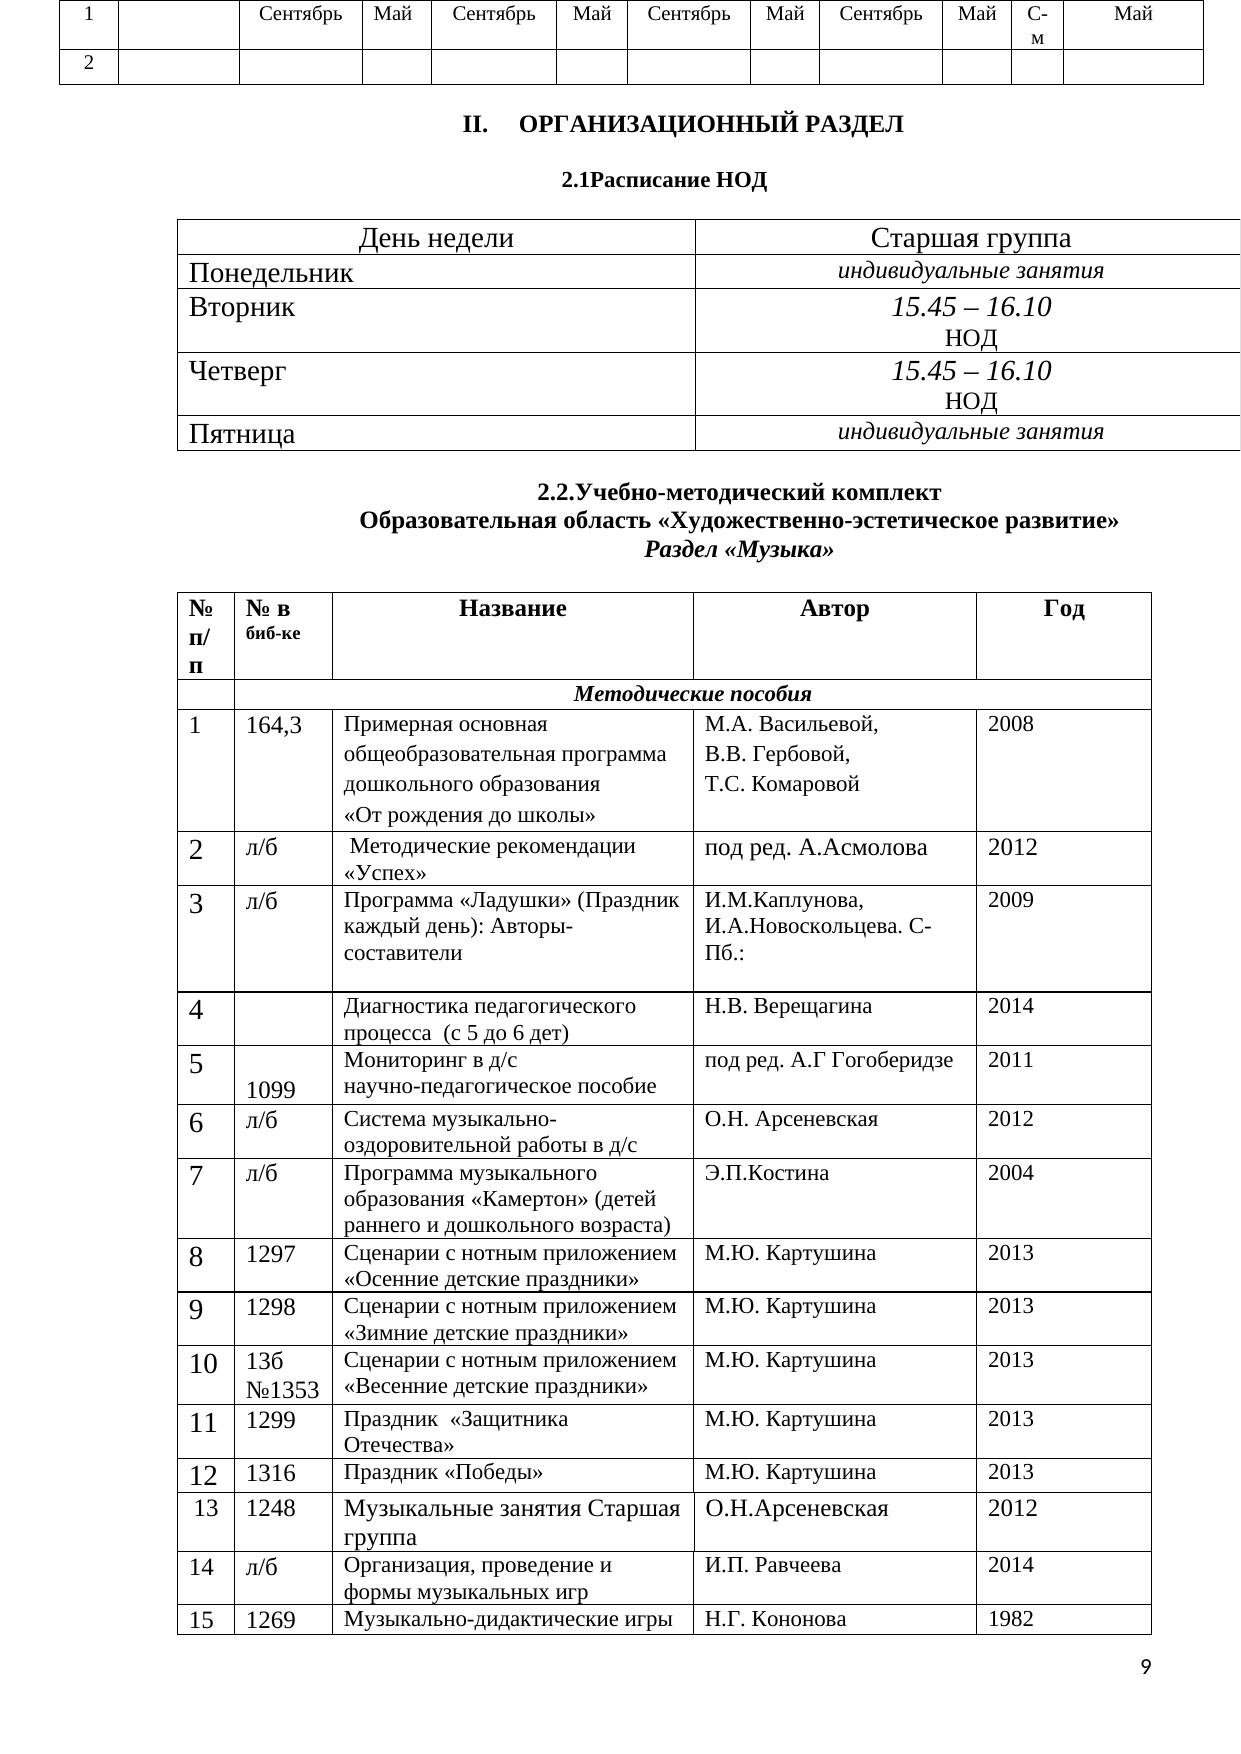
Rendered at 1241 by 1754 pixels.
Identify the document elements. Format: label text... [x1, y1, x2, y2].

table_cell 2013 [977, 1239, 1151, 1291]
table_cell Организация, проведение и формы музыкальных игр [333, 1552, 693, 1604]
table_cell 2 [60, 50, 118, 84]
table_cell Диагностика педагогического процесса (с 5 до 6 дет) [333, 993, 693, 1045]
table_cell Май [363, 1, 431, 49]
table_cell индивидуальные занятия [696, 255, 1240, 288]
table_cell 1297 [235, 1239, 332, 1291]
table_cell О.Н.Арсеневская [695, 1493, 976, 1551]
table_cell 6 [178, 1105, 234, 1157]
table_cell Сценарии с нотным приложением «Весенние детские праздники» [333, 1346, 693, 1404]
table_cell Май [557, 1, 627, 49]
table_cell 15.45 – 16.10 НОД [696, 289, 1240, 352]
table_cell 1299 [235, 1405, 332, 1457]
table_cell Понедельник [178, 255, 695, 288]
table_cell Примерная основная общеобразовательная программа дошкольного образования «От рождения до школы» [333, 710, 693, 831]
table_cell 2013 [977, 1405, 1151, 1457]
table_cell л/б [235, 886, 332, 991]
table_cell М.Ю. Картушина [694, 1293, 976, 1345]
table_cell л/б [235, 1159, 332, 1238]
table_cell С-м [1012, 1, 1063, 49]
table_cell [628, 50, 750, 84]
table_cell [119, 1, 239, 49]
table_cell Праздник «Защитника Отечества» [333, 1405, 693, 1457]
table_cell под ред. А.Асмолова [694, 832, 976, 885]
table_cell 13б №1353 [235, 1346, 332, 1404]
list ОРГАНИЗАЦИОННЫЙ РАЗДЕЛ [215, 109, 1152, 138]
table_cell [363, 50, 431, 84]
table_cell 3 [178, 886, 234, 991]
table_header Год [977, 593, 1151, 679]
table_cell [235, 993, 332, 1045]
table_cell 2004 [977, 1159, 1151, 1238]
table_cell 1 [60, 1, 118, 49]
table_cell [432, 50, 556, 84]
table_cell индивидуальные занятия [696, 416, 1240, 449]
table_cell Сентябрь [240, 1, 362, 49]
table_cell Май [943, 1, 1011, 49]
table_cell 1099 [235, 1046, 332, 1104]
table_cell [1012, 50, 1063, 84]
table_cell М.Ю. Картушина [694, 1459, 976, 1492]
table_header Автор [694, 593, 976, 679]
table_cell 14 [178, 1552, 234, 1604]
table_cell 9 [178, 1293, 234, 1345]
table_cell Методические пособия [235, 680, 1151, 709]
table_cell М.Ю. Картушина [694, 1346, 976, 1404]
table_cell [178, 680, 234, 709]
table_cell Праздник «Победы» [333, 1459, 693, 1492]
text Образовательная область «Художественно-эстетическое развитие» [327, 506, 1152, 534]
table_cell 12 [178, 1459, 234, 1492]
table_cell 1298 [235, 1293, 332, 1345]
table_cell [820, 50, 942, 84]
table_cell О.Н. Арсеневская [694, 1105, 976, 1157]
table_header Старшая группа [696, 220, 1240, 254]
table_cell И.М.Каплунова, И.А.Новоскольцева. С-Пб.: [694, 886, 976, 991]
table_header № в биб-ке [235, 593, 332, 679]
table_cell М.А. Васильевой, В.В. Гербовой, Т.С. Комаровой [694, 710, 976, 831]
text 2.2.Учебно-методический комплект [327, 477, 1152, 506]
table_cell [119, 50, 239, 84]
table_header Название [333, 593, 693, 679]
table_cell 13 [178, 1493, 234, 1551]
table_cell 10 [178, 1346, 234, 1404]
table_cell Программа «Ладушки» (Праздник каждый день): Авторы-составители [333, 886, 693, 991]
table_cell Пятница [178, 416, 695, 449]
table_cell 2012 [977, 1493, 1151, 1551]
table_cell М.Ю. Картушина [694, 1405, 976, 1457]
table_cell 1269 [235, 1605, 332, 1634]
table_cell Мониторинг в д/с научно-педагогическое пособие [333, 1046, 693, 1104]
table_cell Методические рекомендации «Успех» [333, 832, 693, 885]
table_cell 2009 [977, 886, 1151, 991]
table_cell [751, 50, 819, 84]
table_cell л/б [235, 832, 332, 885]
table_cell 2013 [977, 1459, 1151, 1492]
table_cell [240, 50, 362, 84]
table_cell 2 [178, 832, 234, 885]
table_cell Сентябрь [820, 1, 942, 49]
table_cell [943, 50, 1011, 84]
table_cell Май [1064, 1, 1203, 49]
table_header День недели [178, 220, 695, 254]
text Раздел «Музыка» [327, 534, 1152, 563]
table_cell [333, 1605, 693, 1634]
table_cell 2013 [977, 1346, 1151, 1404]
table_cell Н.Г. Кононова [694, 1605, 976, 1634]
table_cell 11 [178, 1405, 234, 1457]
table_cell 1316 [235, 1459, 332, 1492]
table_cell Программа музыкального образования «Камертон» (детей раннего и дошкольного возраста) [333, 1159, 693, 1238]
table_cell Сценарии с нотным приложением «Зимние детские праздники» [333, 1293, 693, 1345]
table_cell 164,3 [235, 710, 332, 831]
table_cell 8 [178, 1239, 234, 1291]
table_cell Май [751, 1, 819, 49]
table_cell Четверг [178, 353, 695, 415]
table_cell Сентябрь [628, 1, 750, 49]
table_cell Вторник [178, 289, 695, 352]
table_cell л/б [235, 1552, 332, 1604]
table_cell 7 [178, 1159, 234, 1238]
table_cell И.П. Равчеева [694, 1552, 976, 1604]
table_cell Сентябрь [432, 1, 556, 49]
table_cell [1064, 50, 1203, 84]
table_cell 2014 [977, 993, 1151, 1045]
table_cell 1248 [235, 1493, 332, 1551]
table_cell 2008 [977, 710, 1151, 831]
table_cell [557, 50, 627, 84]
table_cell М.Ю. Картушина [694, 1239, 976, 1291]
table_cell под ред. А.Г Гогоберидзе [694, 1046, 976, 1104]
table_cell Э.П.Костина [694, 1159, 976, 1238]
table_cell 4 [178, 993, 234, 1045]
table_header № п/п [178, 593, 234, 679]
table_cell 15 [178, 1605, 234, 1634]
table_cell 15.45 – 16.10 НОД [696, 353, 1240, 415]
table_cell 1 [178, 710, 234, 831]
table_cell 2014 [977, 1552, 1151, 1604]
table_cell 2013 [977, 1293, 1151, 1345]
table_cell Музыкальные занятия Старшая группа [333, 1493, 694, 1551]
table_cell Система музыкально-оздоровительной работы в д/с [333, 1105, 693, 1157]
table_cell 5 [178, 1046, 234, 1104]
table_cell 1982 [977, 1605, 1151, 1634]
table_cell л/б [235, 1105, 332, 1157]
table_cell Сценарии с нотным приложением «Осенние детские праздники» [333, 1239, 693, 1291]
table_cell Н.В. Верещагина [694, 993, 976, 1045]
text 2.1Расписание НОД [177, 166, 1152, 193]
table_cell 2011 [977, 1046, 1151, 1104]
table_cell 2012 [977, 832, 1151, 885]
table_cell 2012 [977, 1105, 1151, 1157]
